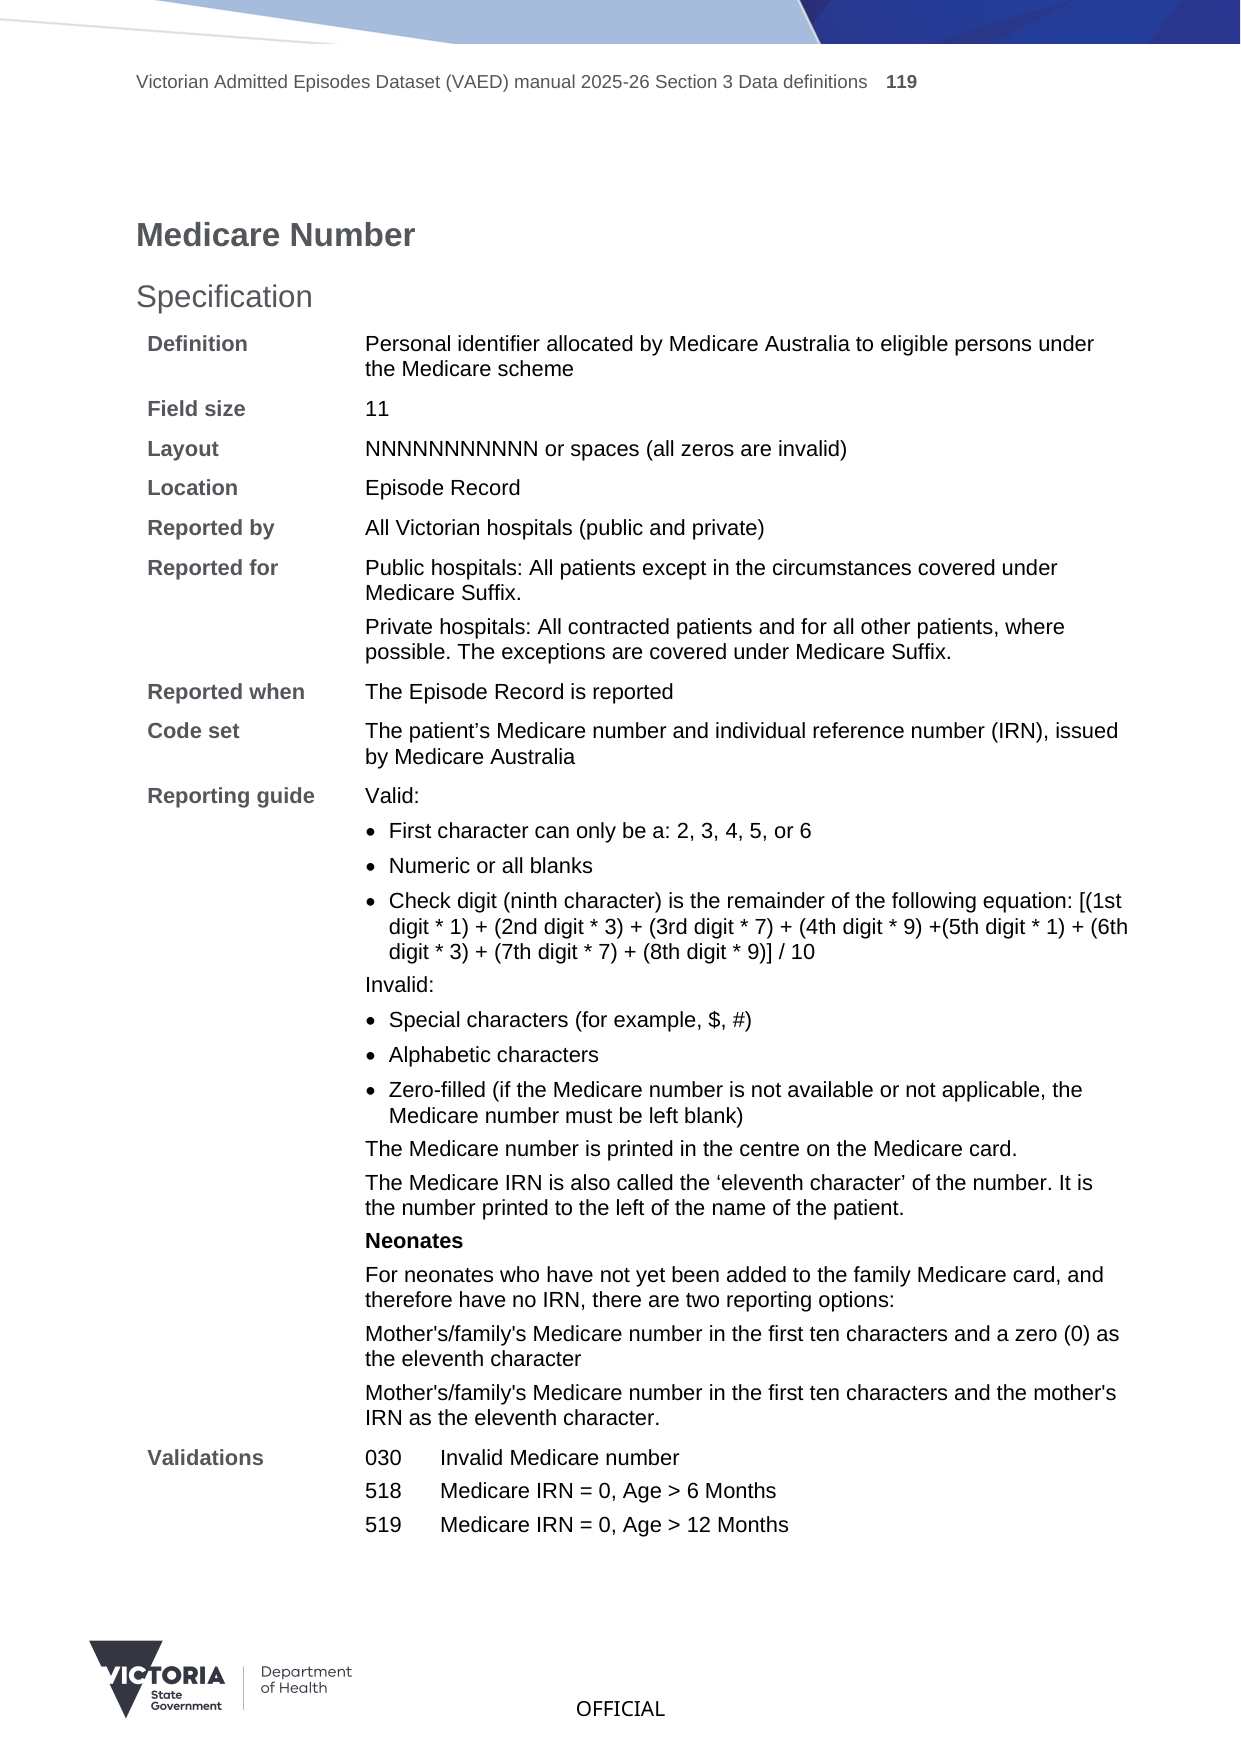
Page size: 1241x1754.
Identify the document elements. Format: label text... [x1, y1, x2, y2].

table_cell Field size [136, 388, 354, 427]
table_cell Episode Record [354, 467, 1141, 507]
table_cell Code set [136, 710, 354, 775]
table_header Definition [136, 323, 354, 387]
table_cell All Victorian hospitals (public and private) [354, 507, 1141, 547]
table_cell Reported when [136, 670, 354, 710]
table_cell 11 [354, 388, 1141, 427]
subtitle Specification [136, 278, 1104, 314]
table_cell NNNNNNNNNNN or spaces (all zeros are invalid) [354, 427, 1141, 467]
table_cell Validations [136, 1436, 354, 1543]
table_header Personal identifier allocated by Medicare Australia to eligible persons under the Medicare scheme [354, 323, 1141, 387]
table_cell The Episode Record is reported [354, 670, 1141, 710]
subtitle Medicare Number [136, 215, 1104, 253]
table_cell Reported for [136, 547, 354, 670]
table_cell Valid: First character can only be a: 2, 3, 4, 5, or 6 Numeric or all blanks Check digit (ninth character) is the remainder of the following equation: [(1st digit * 1) + (2nd digit * 3) + (3rd digit * 7) + (4th digit * 9) +(5th digit * 1) + (6th digit * 3) + (7th digit * 7) + (8th digit * 9)] / 10 Invalid: Special characters (for example, $, #) Alphabetic characters Zero-filled (if the Medicare number is not available or not applicable, the Medicare number must be left blank) The Medicare number is printed in the centre on the Medicare card. The Medicare IRN is also called the ‘eleventh character’ of the number. It is the number printed to the left of the name of the patient. Neonates For neonates who have not yet been added to the family Medicare card, and therefore have no IRN, there are two reporting options: Mother's/family's Medicare number in the first ten characters and a zero (0) as the eleventh character Mother's/family's Medicare number in the first ten characters and the mother's IRN as the eleventh character. [354, 775, 1141, 1436]
table_cell Reported by [136, 507, 354, 547]
table_cell The patient’s Medicare number and individual reference number (IRN), issued by Medicare Australia [354, 710, 1141, 775]
table_cell Layout [136, 427, 354, 467]
table_cell Public hospitals: All patients except in the circumstances covered under Medicare Suffix. Private hospitals: All contracted patients and for all other patients, where possible. The exceptions are covered under Medicare Suffix. [354, 547, 1141, 670]
table_cell Location [136, 467, 354, 507]
picture [0, 1595, 1241, 1754]
picture [0, 0, 1241, 44]
table_cell 030 Invalid Medicare number 518 Medicare IRN = 0, Age > 6 Months 519 Medicare IRN = 0, Age > 12 Months [354, 1436, 1141, 1543]
table_cell Reporting guide [136, 775, 354, 1436]
